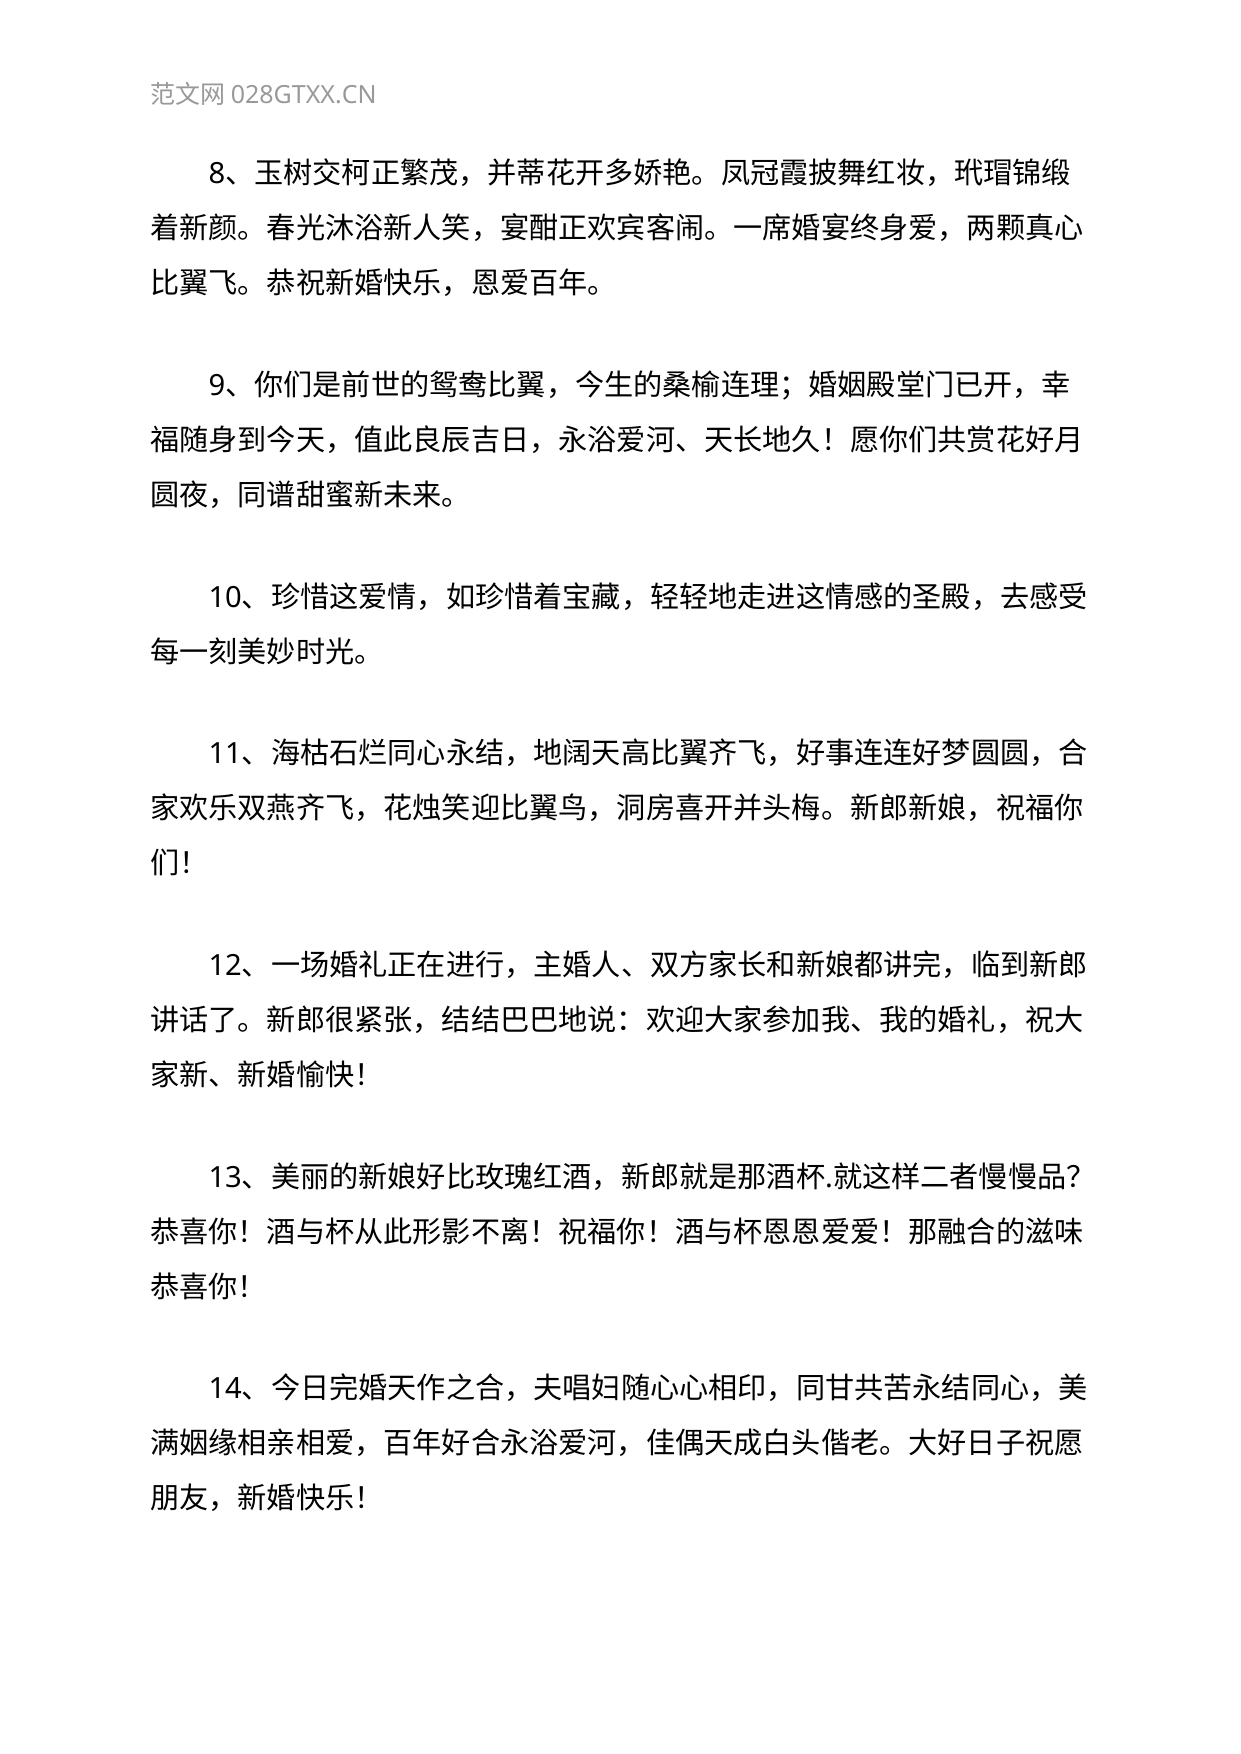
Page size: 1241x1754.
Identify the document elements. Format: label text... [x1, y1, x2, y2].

text 10、珍惜这爱情，如珍惜着宝藏，轻轻地走进这情感的圣殿，去感受每一刻美妙时光。 [150, 573, 1090, 671]
text 9、你们是前世的鸳鸯比翼，今生的桑榆连理；婚姻殿堂门已开，幸福随身到今天，值此良辰吉日，永浴爱河、天长地久！愿你们共赏花好月圆夜，同谱甜蜜新未来。 [150, 362, 1090, 514]
text 8、玉树交柯正繁茂，并蒂花开多娇艳。凤冠霞披舞红妆，玳瑁锦缎着新颜。春光沐浴新人笑，宴酣正欢宾客闹。一席婚宴终身爱，两颗真心比翼飞。恭祝新婚快乐，恩爱百年。 [150, 150, 1090, 302]
text 11、海枯石烂同心永结，地阔天高比翼齐飞，好事连连好梦圆圆，合家欢乐双燕齐飞，花烛笑迎比翼鸟，洞房喜开并头梅。新郎新娘，祝福你们！ [150, 730, 1090, 882]
text 12、一场婚礼正在进行，主婚人、双方家长和新娘都讲完，临到新郎讲话了。新郎很紧张，结结巴巴地说：欢迎大家参加我、我的婚礼，祝大家新、新婚愉快！ [150, 942, 1090, 1094]
text 13、美丽的新娘好比玫瑰红酒，新郎就是那酒杯.就这样二者慢慢品？恭喜你！酒与杯从此形影不离！祝福你！酒与杯恩恩爱爱！那融合的滋味恭喜你！ [150, 1153, 1090, 1306]
text 14、今日完婚天作之合，夫唱妇随心心相印，同甘共苦永结同心，美满姻缘相亲相爱，百年好合永浴爱河，佳偶天成白头偕老。大好日子祝愿朋友，新婚快乐！ [150, 1365, 1090, 1517]
